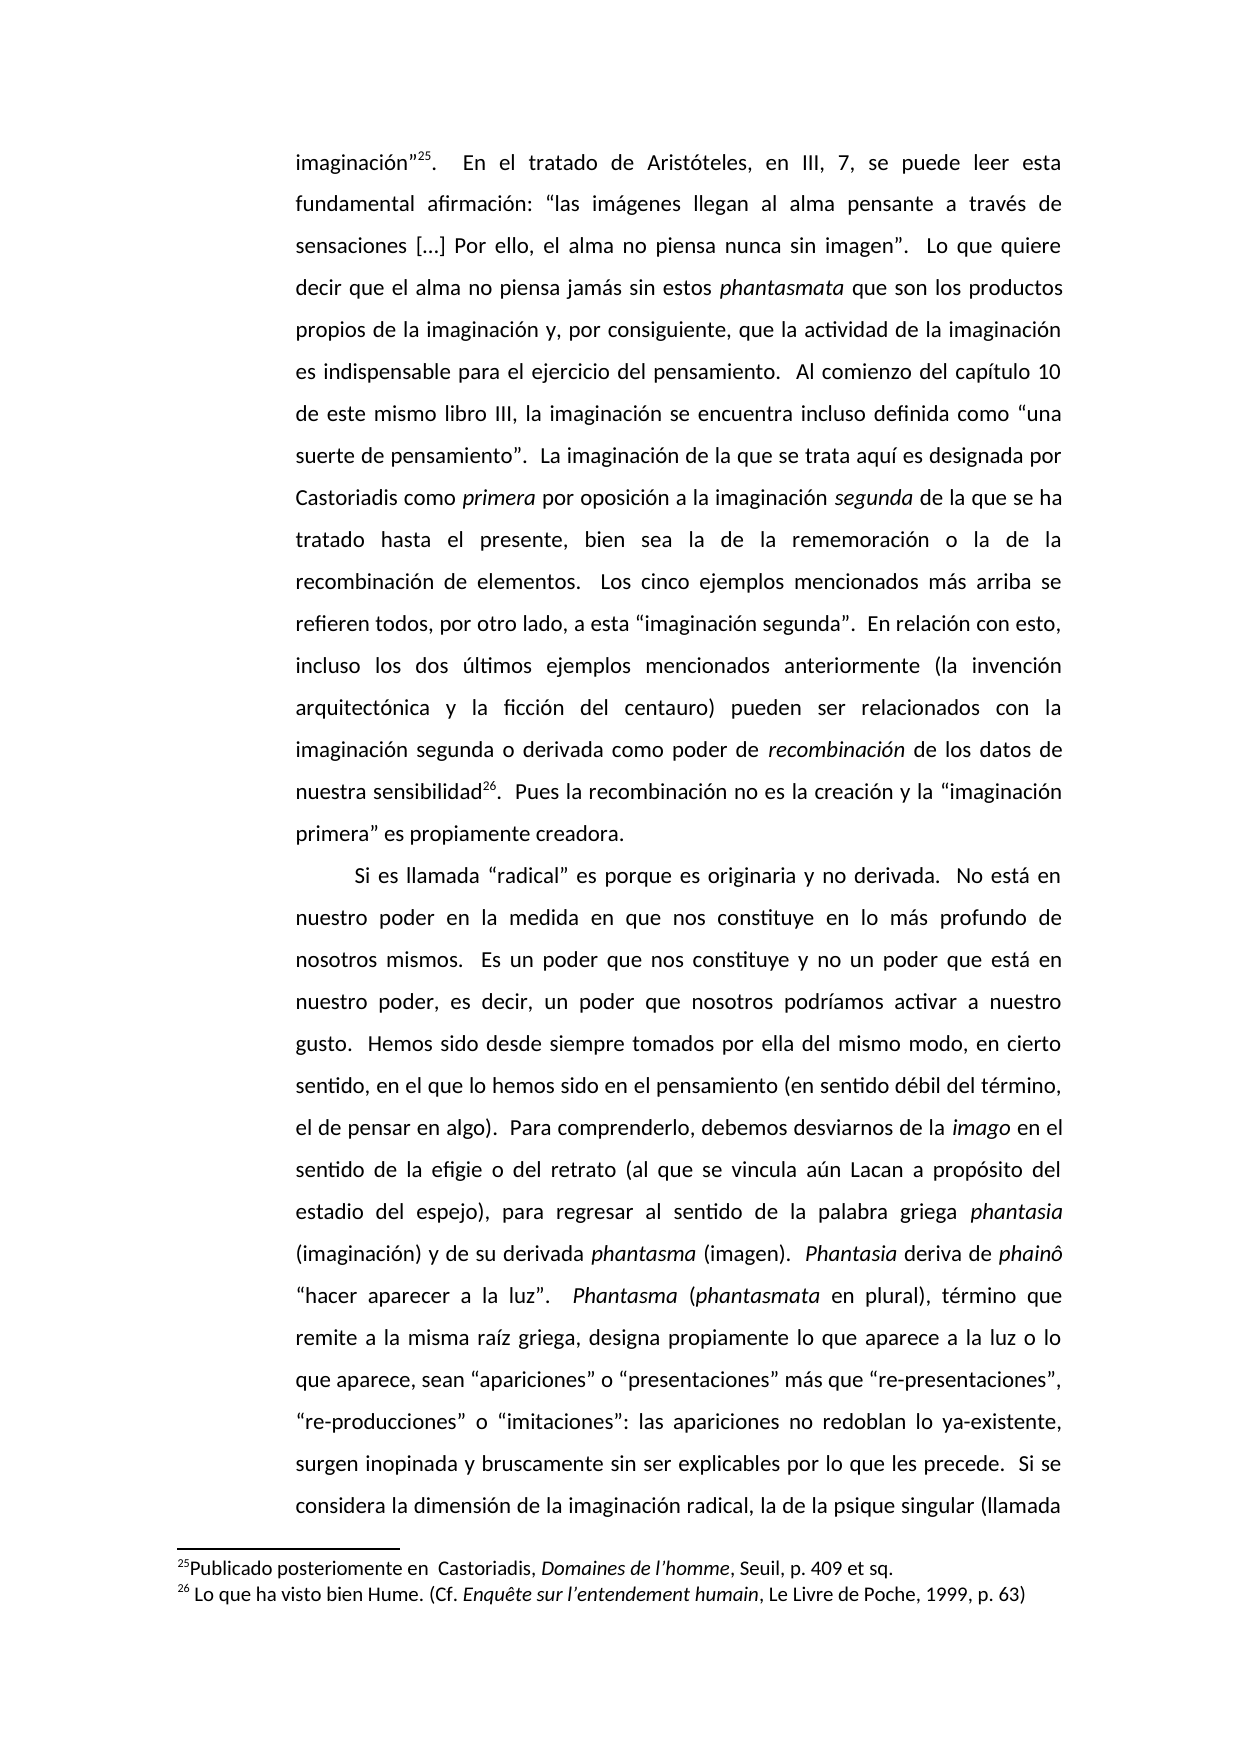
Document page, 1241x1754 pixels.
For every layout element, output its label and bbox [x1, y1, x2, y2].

list [295, 861, 1063, 1519]
list [295, 148, 1063, 847]
